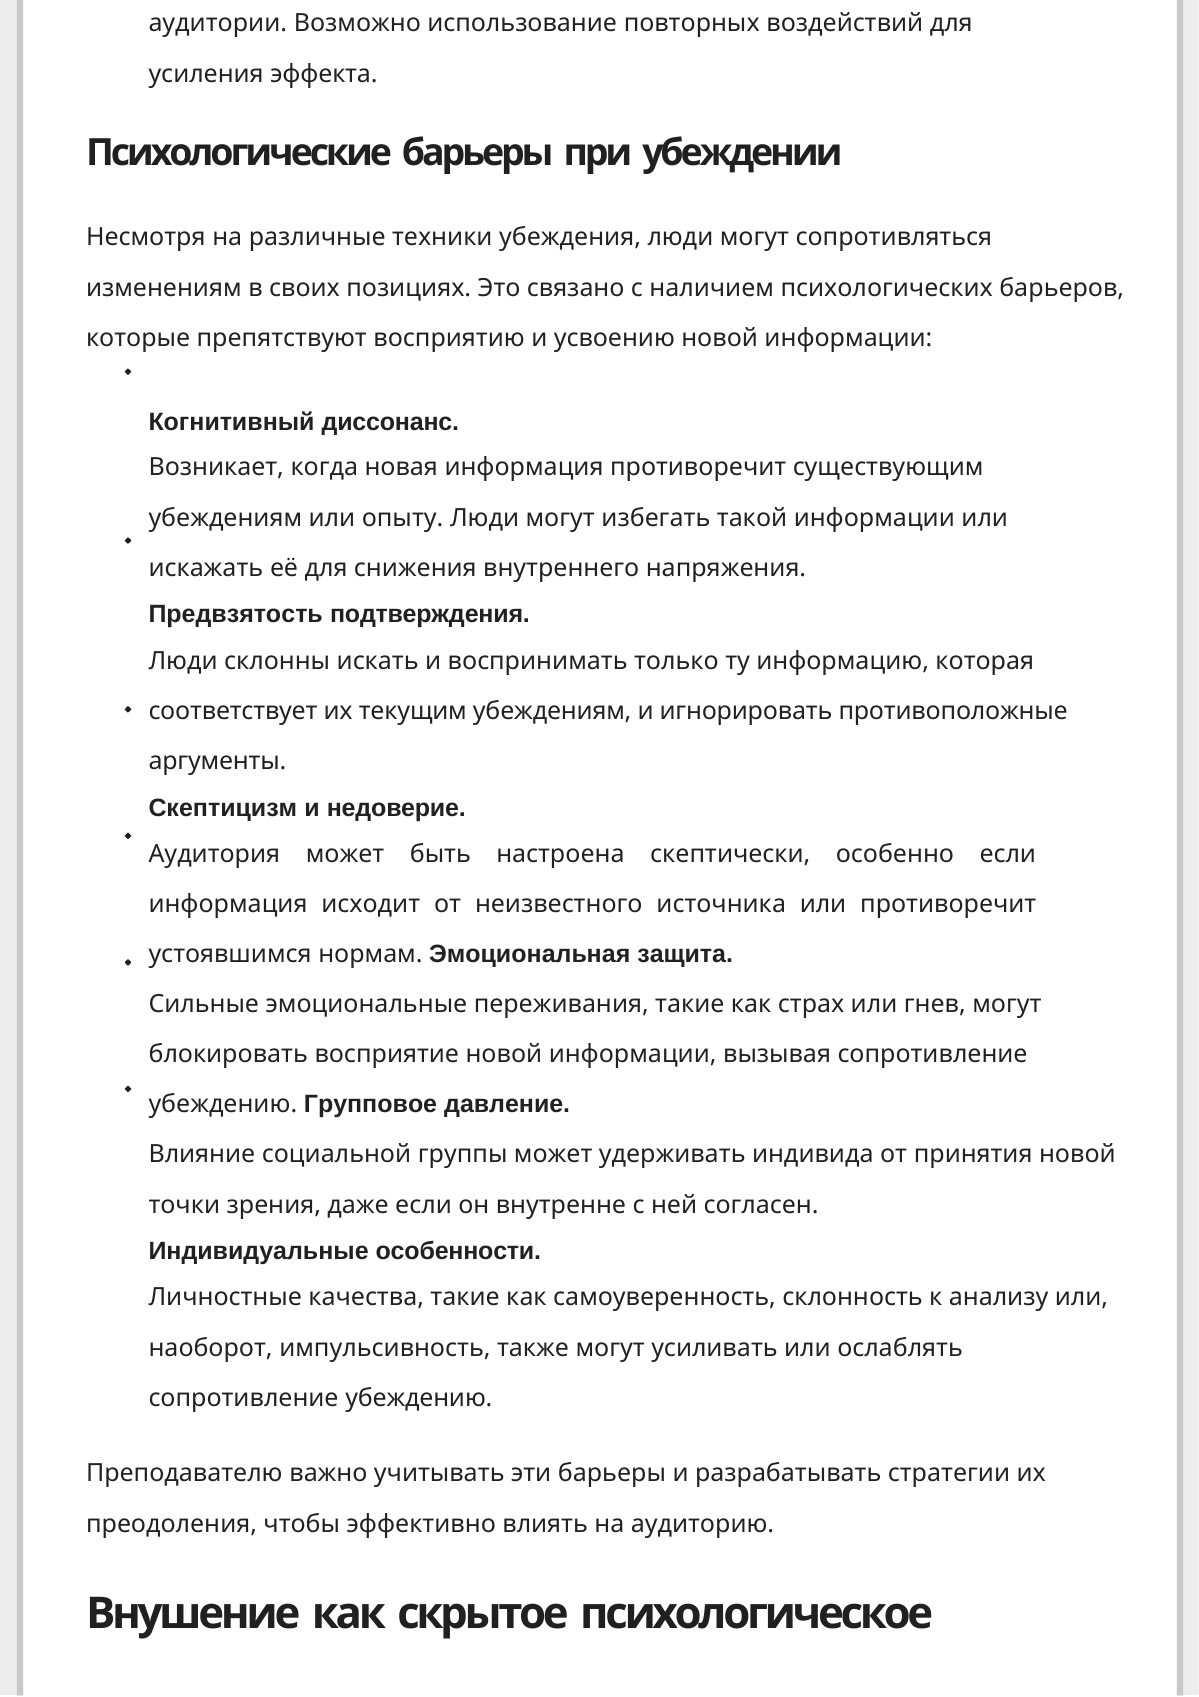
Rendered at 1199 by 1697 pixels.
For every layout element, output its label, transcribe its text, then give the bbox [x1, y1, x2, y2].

text Личностные качества, такие как самоуверенность, склонность к анализу или, наоборот, импульсивность, также могут усиливать или ослаблять сопротивление убеждению. [148, 1279, 1136, 1414]
text Влияние социальной группы может удерживать индивида от принятия новой точки зрения, даже если он внутренне с ней согласен. [148, 1136, 1136, 1220]
text Преподавателю важно учитывать эти барьеры и разрабатывать стратегии их преодоления, чтобы эффективно влиять на аудиторию. [86, 1455, 1136, 1539]
text Люди склонны искать и воспринимать только ту информацию, которая соответствует их текущим убеждениям, и игнорировать противоположные аргументы. [148, 642, 1098, 777]
text Сильные эмоциональные переживания, такие как страх или гнев, могут блокировать восприятие новой информации, вызывая сопротивление убеждению. Групповое давление. [148, 986, 1136, 1120]
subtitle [86, 1582, 1199, 1641]
text Несмотря на различные техники убеждения, люди могут сопротивляться изменениям в своих позициях. Это связано с наличием психологических барьеров, которые препятствуют восприятию и усвоению новой информации: [86, 219, 1136, 353]
text аудитории. Возможно использование повторных воздействий для усиления эффекта. [148, 5, 1028, 89]
subtitle Предвзятость подтверждения. [148, 600, 1199, 628]
subtitle Психологические барьеры при убеждении [86, 125, 1199, 176]
subtitle Когнитивный диссонанс. [148, 406, 1199, 435]
subtitle Индивидуальные особенности. [148, 1237, 1199, 1265]
subtitle Скептицизм и недоверие. [148, 793, 1199, 822]
text Возникает, когда новая информация противоречит существующим убеждениям или опыту. Люди могут избегать такой информации или искажать её для снижения внутреннего напряжения. [148, 449, 1114, 584]
text Аудитория может быть настроена скептически, особенно если информация исходит от неизвестного источника или противоречит устоявшимся нормам. Эмоциональная защита. [148, 836, 1036, 969]
